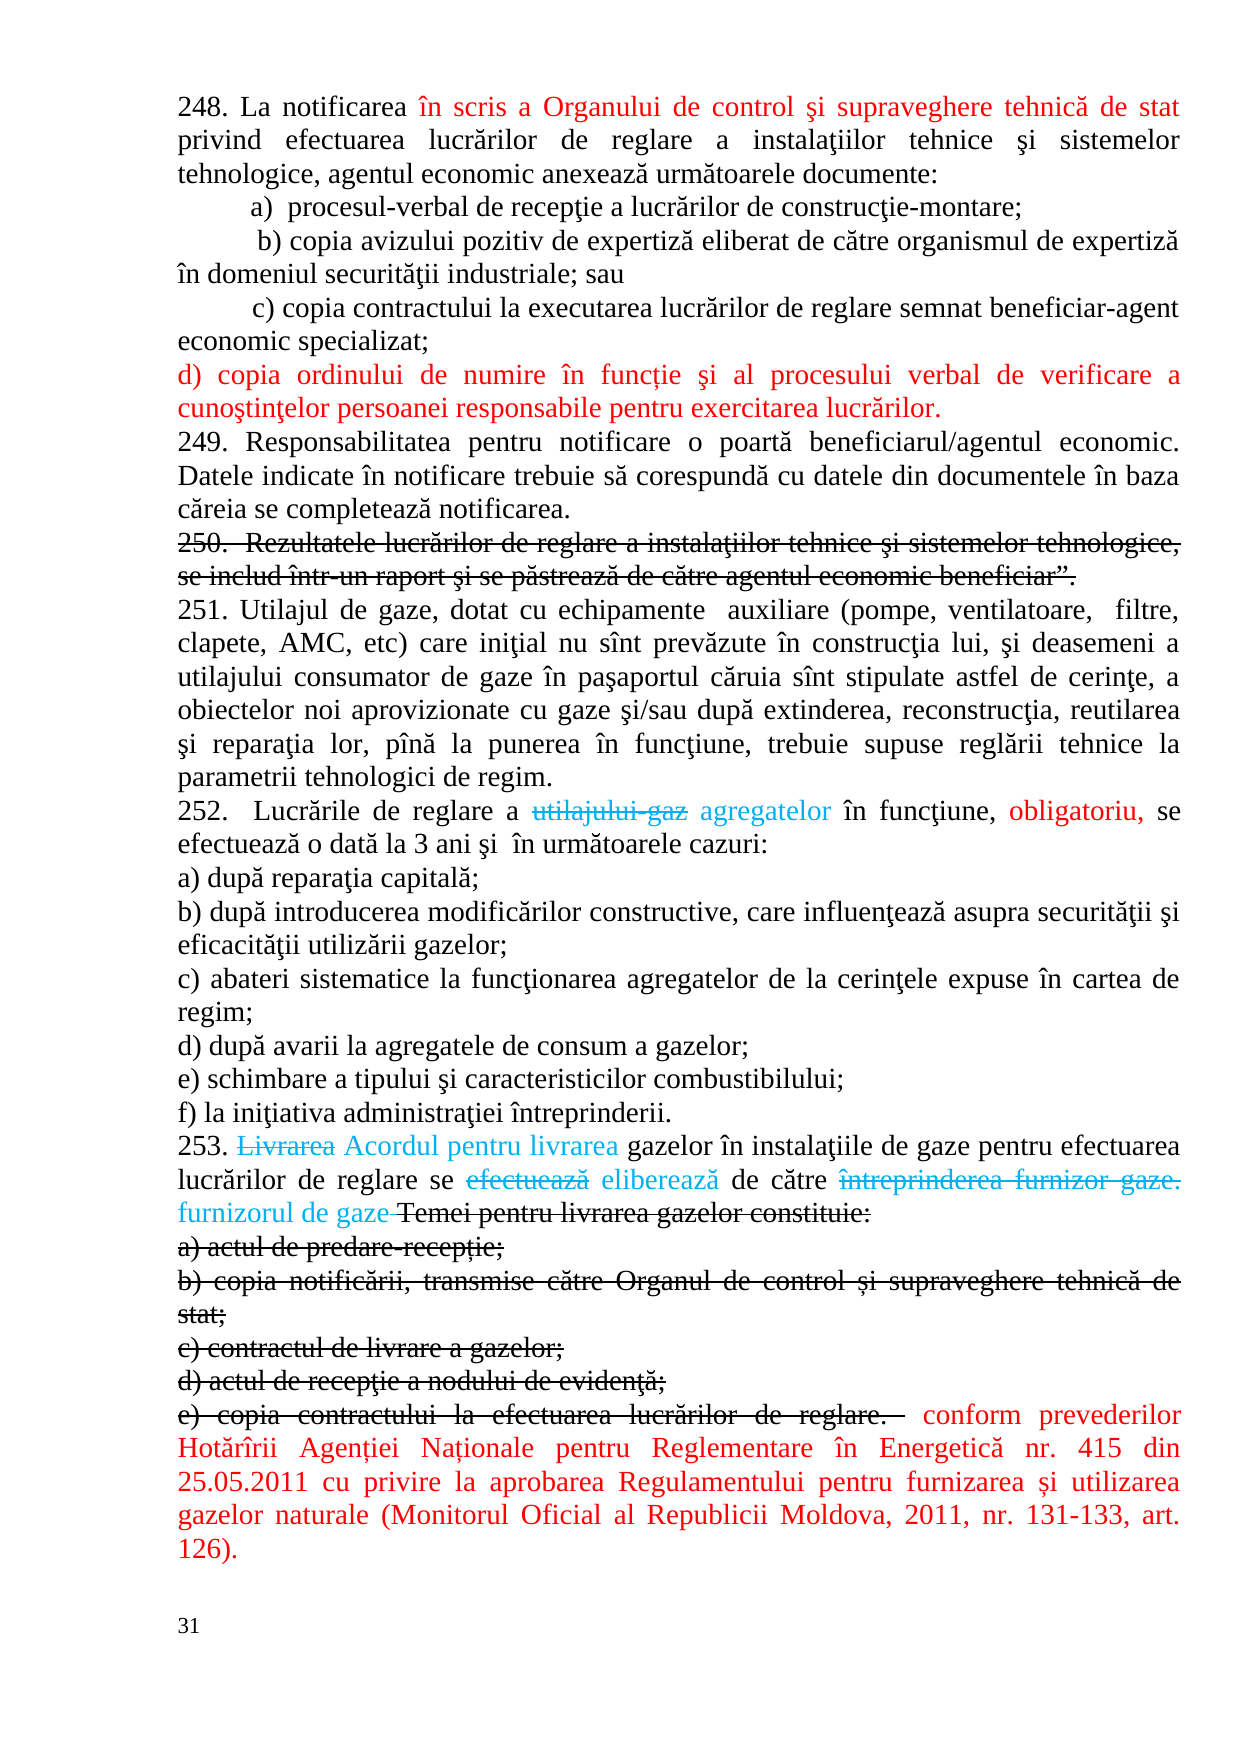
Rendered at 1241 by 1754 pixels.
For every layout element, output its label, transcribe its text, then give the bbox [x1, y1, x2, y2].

list a) după reparaţia capitală; [177, 860, 1181, 894]
list 251. Utilajul de gaze, dotat cu echipamente auxiliare (pompe, ventilatoare, filtre, clapete, AMC, etc) care iniţial nu sînt prevăzute în construcţia lui, şi deasemeni a utilajului consumator de gaze în paşaportul căruia sînt stipulate astfel de cerinţe, a obiectelor noi aprovizionate cu gaze şi/sau după extinderea, reconstrucţia, reutilarea şi reparaţia lor, pînă la punerea în funcţiune, trebuie supuse reglării tehnice la parametrii tehnologici de regim. [177, 592, 1181, 793]
text b) copia notificării, transmise către Organul de control și supraveghere tehnică de stat; [177, 1263, 1181, 1281]
text e) schimbare a tipului şi caracteristicilor combustibilului; [177, 1061, 1181, 1095]
list b) după introducerea modificărilor constructive, care influenţează asupra securităţii şi eficacităţii utilizării gazelor; [177, 894, 1181, 961]
text d) copia ordinului de numire în funcție şi al procesului verbal de verificare a cunoştinţelor persoanei responsabile pentru exercitarea lucrărilor. [177, 357, 1181, 424]
text c) contractul de livrare a gazelor; [177, 1330, 1181, 1363]
list c) abateri sistematice la funcţionarea agregatelor de la cerinţele expuse în cartea de regim; [177, 961, 1181, 1028]
text c) copia contractului la executarea lucrărilor de reglare semnat beneficiar-agent economic specializat; [177, 290, 1181, 357]
list d) actul de recepţie a nodului de evidenţă; [177, 1363, 1181, 1397]
text a) procesul-verbal de recepţie a lucrărilor de construcţie-montare; [177, 189, 1181, 223]
list 253. Livrarea Acordul pentru livrarea gazelor în instalaţiile de gaze pentru efectuarea lucrărilor de reglare se efectuează eliberează de către întreprinderea furnizor gaze. furnizorul de gaze Temei pentru livrarea gazelor constituie: [177, 1128, 1181, 1229]
text 250. Rezultatele lucrărilor de reglare a instalaţiilor tehnice şi sistemelor tehnologice, se includ într-un raport şi se păstrează de către agentul economic beneficiar”. [177, 544, 1181, 592]
text 248. La notificarea în scris a Organului de control şi supraveghere tehnică de stat privind efectuarea lucrărilor de reglare a instalaţiilor tehnice şi sistemelor tehnologice, agentul economic anexează următoarele documente: [177, 89, 1181, 189]
list e) copia contractului la efectuarea lucrărilor de reglare. conform prevederilor Hotărîrii Agenției Naționale pentru Reglementare în Energetică nr. 415 din 25.05.2011 cu privire la aprobarea Regulamentului pentru furnizarea și utilizarea gazelor naturale (Monitorul Oficial al Republicii Moldova, 2011, nr. 131-133, art. 126). [177, 1397, 1181, 1564]
text a) actul de predare-recepție; [177, 1229, 1181, 1263]
list 252. Lucrările de reglare a utilajului-gaz agregatelor în funcţiune, obligatoriu, se efectuează o dată la 3 ani şi în următoarele cazuri: [177, 793, 1181, 860]
list d) după avarii la agregatele de consum a gazelor; [177, 1028, 1181, 1061]
text b) copia avizului pozitiv de expertiză eliberat de către organismul de expertiză în domeniul securităţii industriale; sau [177, 223, 1181, 290]
text 250. Rezultatele lucrărilor de reglare a instalaţiilor tehnice şi sistemelor tehnologice, se includ într-un raport şi se păstrează de către agentul economic beneficiar”. [177, 525, 1181, 543]
text 249. Responsabilitatea pentru notificare o poartă beneficiarul/agentul economic. Datele indicate în notificare trebuie să corespundă cu datele din documentele în baza căreia se completează notificarea. [177, 424, 1181, 525]
text f) la iniţiativa administraţiei întreprinderii. [177, 1095, 1181, 1128]
text b) copia notificării, transmise către Organul de control și supraveghere tehnică de stat; [177, 1282, 1181, 1330]
